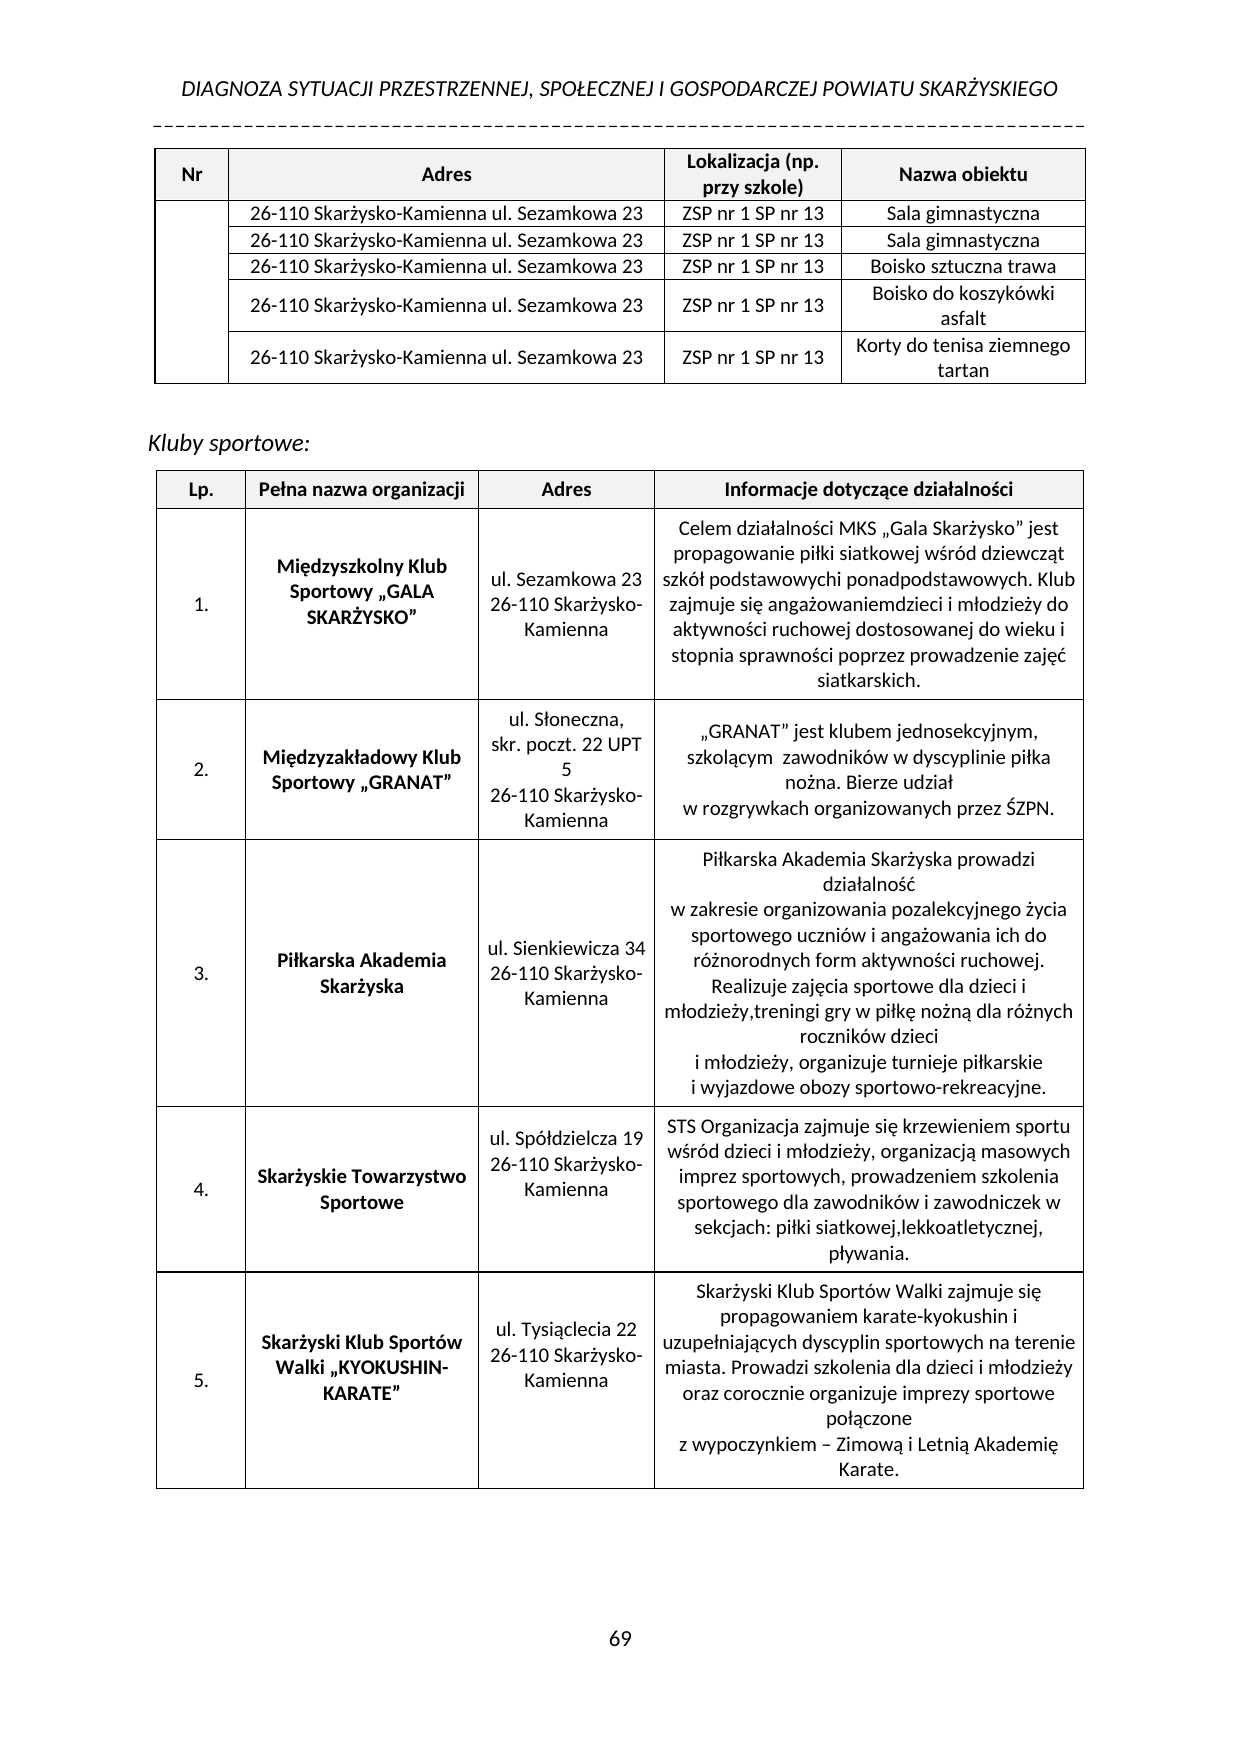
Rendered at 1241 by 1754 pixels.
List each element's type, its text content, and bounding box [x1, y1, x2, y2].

table_header Nr [156, 149, 228, 199]
table_cell Sala gimnastyczna [842, 227, 1085, 252]
text Kluby sportowe: [148, 427, 1093, 457]
table_header Lokalizacja (np. przy szkole) [665, 149, 841, 199]
table_cell Skarżyskie Towarzystwo Sportowe [246, 1107, 478, 1271]
table_cell ul. Spółdzielcza 19 26-110 Skarżysko-Kamienna [479, 1107, 654, 1271]
table_header Informacje dotyczące działalności [655, 471, 1083, 508]
table_cell ul. Sezamkowa 23 26-110 Skarżysko-Kamienna [479, 509, 654, 699]
table_cell ul. Tysiąclecia 22 26-110 Skarżysko-Kamienna [479, 1273, 654, 1488]
table_cell 5. [157, 1273, 245, 1488]
table_cell Boisko sztuczna trawa [842, 254, 1085, 279]
table_cell Boisko do koszykówki asfalt [842, 280, 1085, 331]
table_header Adres [479, 471, 654, 508]
table_header Nazwa obiektu [842, 149, 1085, 199]
table_cell 26-110 Skarżysko-Kamienna ul. Sezamkowa 23 [229, 254, 664, 279]
table_cell 26-110 Skarżysko-Kamienna ul. Sezamkowa 23 [229, 280, 664, 331]
table_header Pełna nazwa organizacji [246, 471, 478, 508]
table_cell ZSP nr 1 SP nr 13 [665, 280, 841, 331]
table_cell ul. Słoneczna, skr. poczt. 22 UPT 5 26-110 Skarżysko-Kamienna [479, 700, 654, 839]
table_cell Piłkarska Akademia Skarżyska prowadzi działalność w zakresie organizowania pozalekcyjnego życia sportowego uczniów i angażowania ich do różnorodnych form aktywności ruchowej. Realizuje zajęcia sportowe dla dzieci i młodzieży,treningi gry w piłkę nożną dla różnych roczników dzieci i młodzieży, organizuje turnieje piłkarskie i wyjazdowe obozy sportowo-rekreacyjne. [655, 840, 1083, 1106]
table_header Lp. [157, 471, 245, 508]
table_cell ul. Sienkiewicza 34 26-110 Skarżysko-Kamienna [479, 840, 654, 1106]
table_cell 1. [157, 509, 245, 699]
table_cell Piłkarska Akademia Skarżyska [246, 840, 478, 1106]
table_cell ZSP nr 1 SP nr 13 [665, 201, 841, 226]
table_cell „GRANAT” jest klubem jednosekcyjnym, szkolącym zawodników w dyscyplinie piłka nożna. Bierze udział w rozgrywkach organizowanych przez ŚZPN. [655, 700, 1083, 839]
table_cell 2. [157, 700, 245, 839]
table_cell Sala gimnastyczna [842, 201, 1085, 226]
table_cell 4. [157, 1107, 245, 1271]
table_cell ZSP nr 1 SP nr 13 [665, 254, 841, 279]
table_cell Międzyszkolny Klub Sportowy „GALA SKARŻYSKO” [246, 509, 478, 699]
table_cell Skarżyski Klub Sportów Walki zajmuje się propagowaniem karate-kyokushin i uzupełniających dyscyplin sportowych na terenie miasta. Prowadzi szkolenia dla dzieci i młodzieży oraz corocznie organizuje imprezy sportowe połączone z wypoczynkiem – Zimową i Letnią Akademię Karate. [655, 1273, 1083, 1488]
table_cell 26-110 Skarżysko-Kamienna ul. Sezamkowa 23 [229, 332, 664, 383]
table_cell STS Organizacja zajmuje się krzewieniem sportu wśród dzieci i młodzieży, organizacją masowych imprez sportowych, prowadzeniem szkolenia sportowego dla zawodników i zawodniczek w sekcjach: piłki siatkowej,lekkoatletycznej, pływania. [655, 1107, 1083, 1271]
table_cell Korty do tenisa ziemnego tartan [842, 332, 1085, 383]
table_cell Celem działalności MKS „Gala Skarżysko” jest propagowanie piłki siatkowej wśród dziewcząt szkół podstawowychi ponadpodstawowych. Klub zajmuje się angażowaniemdzieci i młodzieży do aktywności ruchowej dostosowanej do wieku i stopnia sprawności poprzez prowadzenie zajęć siatkarskich. [655, 509, 1083, 699]
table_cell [229, 201, 664, 226]
table_cell Skarżyski Klub Sportów Walki „KYOKUSHIN-KARATE” [246, 1273, 478, 1488]
table_cell 3. [157, 840, 245, 1106]
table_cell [229, 227, 664, 252]
table_cell Międzyzakładowy Klub Sportowy „GRANAT” [246, 700, 478, 839]
table_cell ZSP nr 1 SP nr 13 [665, 227, 841, 252]
table_header Adres [229, 149, 664, 199]
table_cell ZSP nr 1 SP nr 13 [665, 332, 841, 383]
